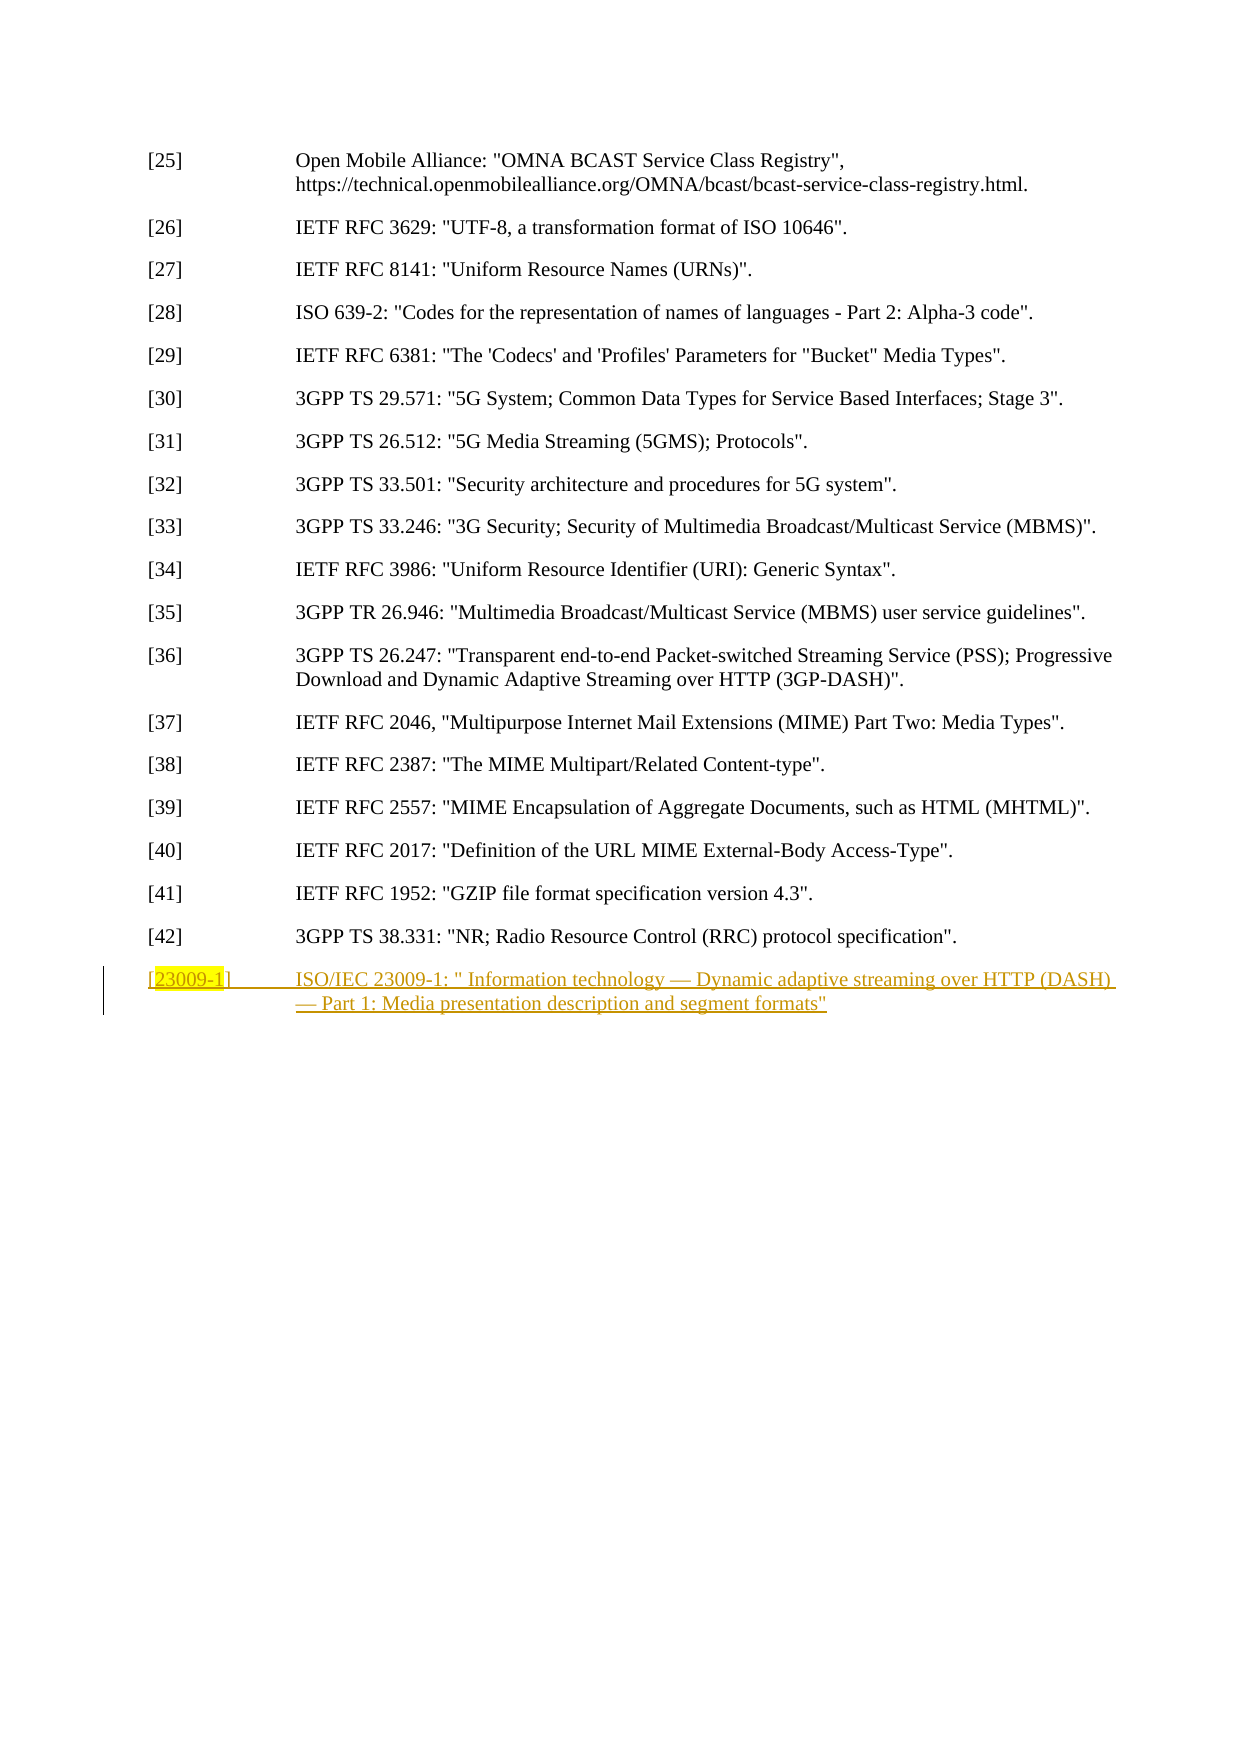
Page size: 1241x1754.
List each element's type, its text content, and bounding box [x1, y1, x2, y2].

text [31] 3GPP TS 26.512: "5G Media Streaming (5GMS); Protocols". [148, 429, 1122, 453]
text [27] IETF RFC 8141: "Uniform Resource Names (URNs)". [148, 257, 1122, 281]
text [39] IETF RFC 2557: "MIME Encapsulation of Aggregate Documents, such as HTML (MHTML)". [148, 795, 1122, 819]
text [37] IETF RFC 2046, "Multipurpose Internet Mail Extensions (MIME) Part Two: Media Types". [148, 709, 1122, 734]
text [35] 3GPP TR 26.946: "Multimedia Broadcast/Multicast Service (MBMS) user service guidelines". [148, 600, 1122, 624]
text [36] 3GPP TS 26.247: "Transparent end-to-end Packet-switched Streaming Service (PSS); Progressive Download and Dynamic Adaptive Streaming over HTTP (3GP-DASH)". [148, 643, 1122, 691]
text [33] 3GPP TS 33.246: "3G Security; Security of Multimedia Broadcast/Multicast Service (MBMS)". [148, 514, 1122, 538]
text [29] IETF RFC 6381: "The 'Codecs' and 'Profiles' Parameters for "Bucket" Media Types". [148, 343, 1122, 367]
text [34] IETF RFC 3986: "Uniform Resource Identifier (URI): Generic Syntax". [148, 557, 1122, 581]
text [41] IETF RFC 1952: "GZIP file format specification version 4.3". [148, 881, 1122, 905]
text [25] Open Mobile Alliance: "OMNA BCAST Service Class Registry", https://technical.openmobilealliance.org/OMNA/bcast/bcast-service-class-registry.html. [148, 148, 1122, 196]
text [28] ISO 639-2: "Codes for the representation of names of languages - Part 2: Alpha-3 code". [148, 300, 1122, 324]
text [26] IETF RFC 3629: "UTF-8, a transformation format of ISO 10646". [148, 214, 1122, 239]
text [30] 3GPP TS 29.571: "5G System; Common Data Types for Service Based Interfaces; Stage 3". [148, 386, 1122, 410]
text [42] 3GPP TS 38.331: "NR; Radio Resource Control (RRC) protocol specification". [148, 924, 1122, 948]
text [40] IETF RFC 2017: "Definition of the URL MIME External-Body Access-Type". [148, 838, 1122, 862]
text [32] 3GPP TS 33.501: "Security architecture and procedures for 5G system". [148, 471, 1122, 496]
text [38] IETF RFC 2387: "The MIME Multipart/Related Content-type". [148, 752, 1122, 776]
